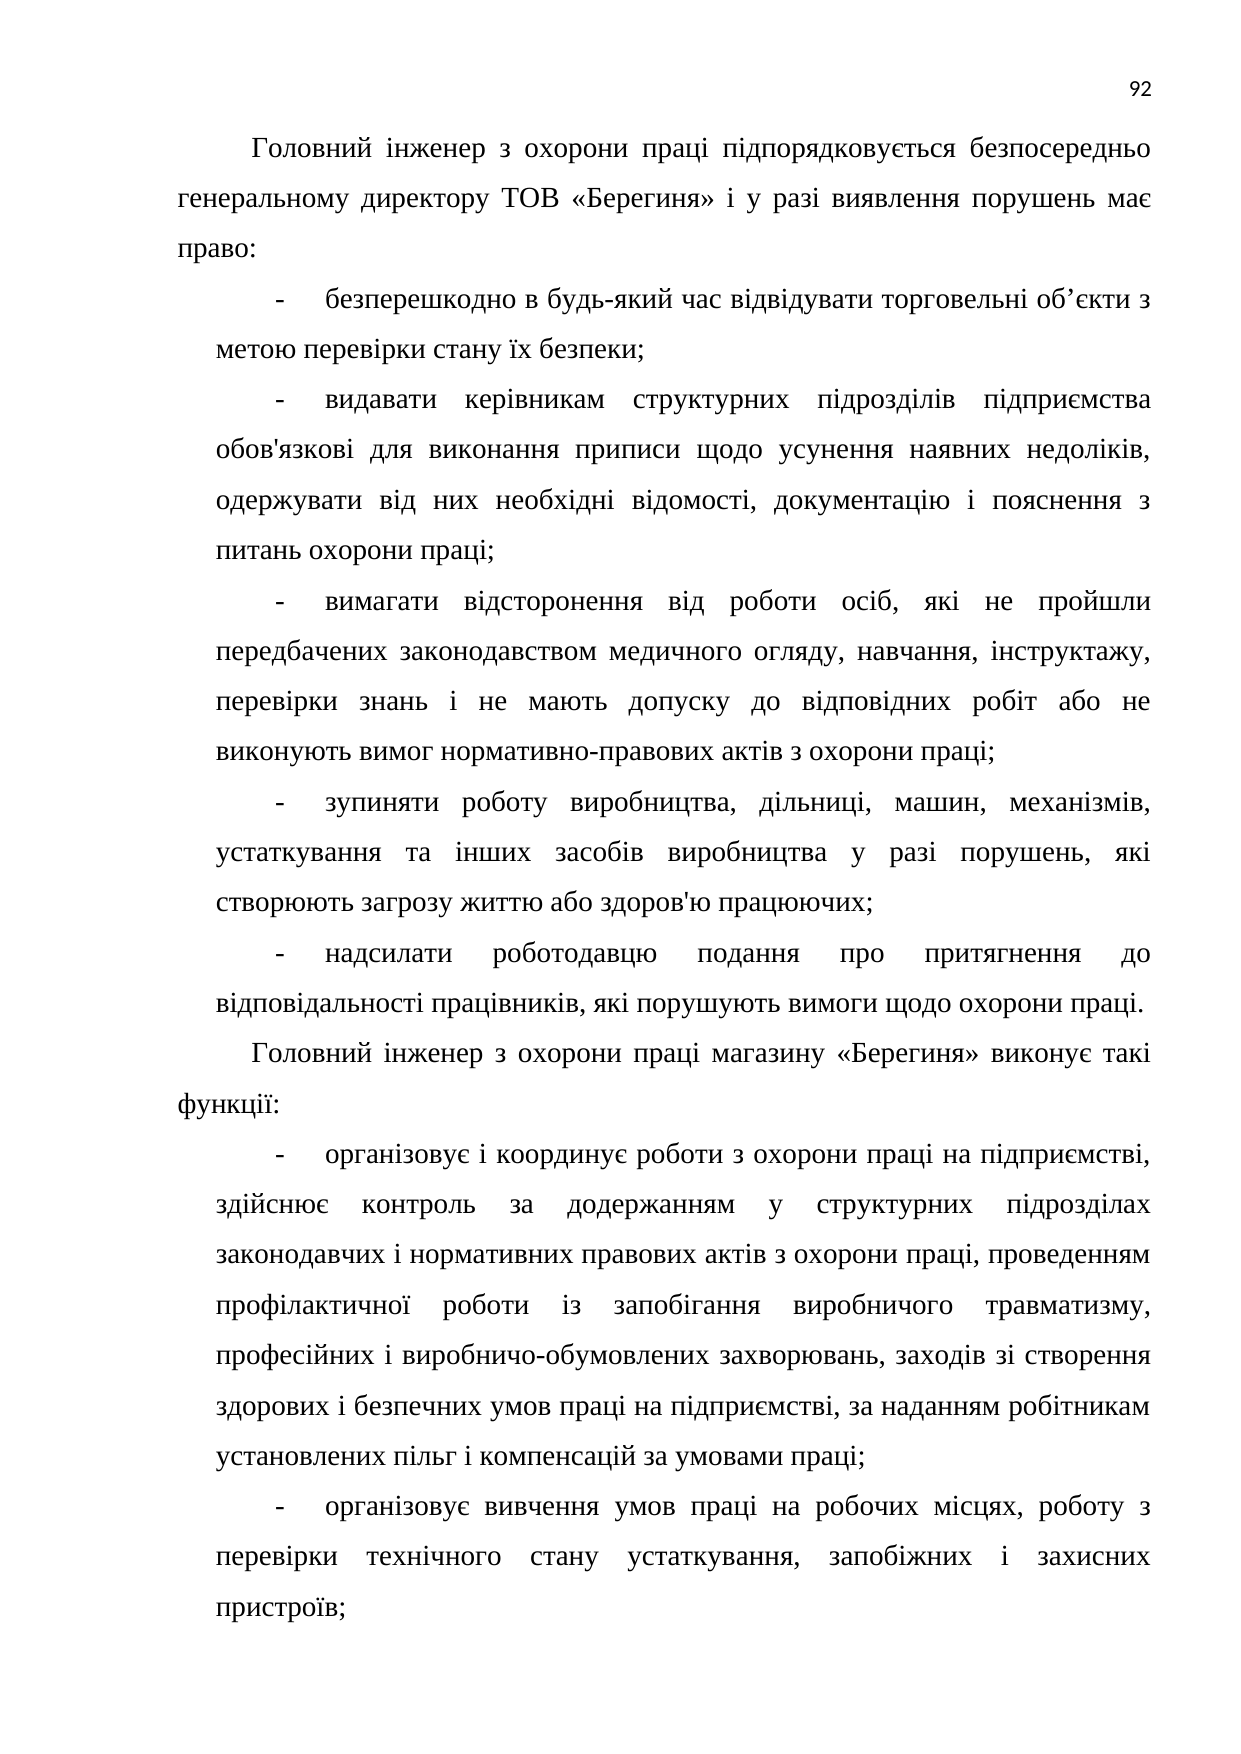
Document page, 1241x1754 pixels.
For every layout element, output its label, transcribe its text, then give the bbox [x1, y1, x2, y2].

list надсилати роботодавцю подання про притягнення до відповідальності працівників, які порушують вимоги щодо охорони праці. [216, 935, 1152, 1019]
list видавати керівникам структурних підрозділів підприємства обов'язкові для виконання приписи щодо усунення наявних недоліків, одержувати від них необхідні відомості, документацію і пояснення з питань охорони праці; [216, 381, 1152, 566]
list безперешкодно в будь-який час відвідувати торговельні об’єкти з метою перевірки стану їх безпеки; [216, 281, 1152, 364]
list вимагати відсторонення від роботи осіб, які не пройшли передбачених законодавством медичного огляду, навчання, інструктажу, перевірки знань і не мають допуску до відповідних робіт або не виконують вимог нормативно-правових актів з охорони праці; [216, 583, 1152, 767]
list організовує і координує роботи з охорони праці на підприємстві, здійснює контроль за додержанням у структурних підрозділах законодавчих і нормативних правових актів з охорони праці, проведенням профілактичної роботи із запобігання виробничого травматизму, професійних і виробничо-обумовлених захворювань, заходів зі створення здорових і безпечних умов праці на підприємстві, за наданням робітникам установлених пільг і компенсацій за умовами праці; [216, 1136, 1152, 1471]
list організовує вивчення умов праці на робочих місцях, роботу з перевірки технічного стану устаткування, запобіжних і захисних пристроїв; [216, 1488, 1152, 1622]
text Головний інженер з охорони праці магазину «Берегиня» виконує такі функції: [177, 1035, 1152, 1119]
text Головний інженер з охорони праці підпорядковується безпосередньо генеральному директору ТОВ «Берегиня» і у разі виявлення порушень має право: [177, 130, 1152, 264]
list зупиняти роботу виробництва, дільниці, машин, механізмів, устаткування та інших засобів виробництва у разі порушень, які створюють загрозу життю або здоров'ю працюючих; [216, 784, 1152, 918]
